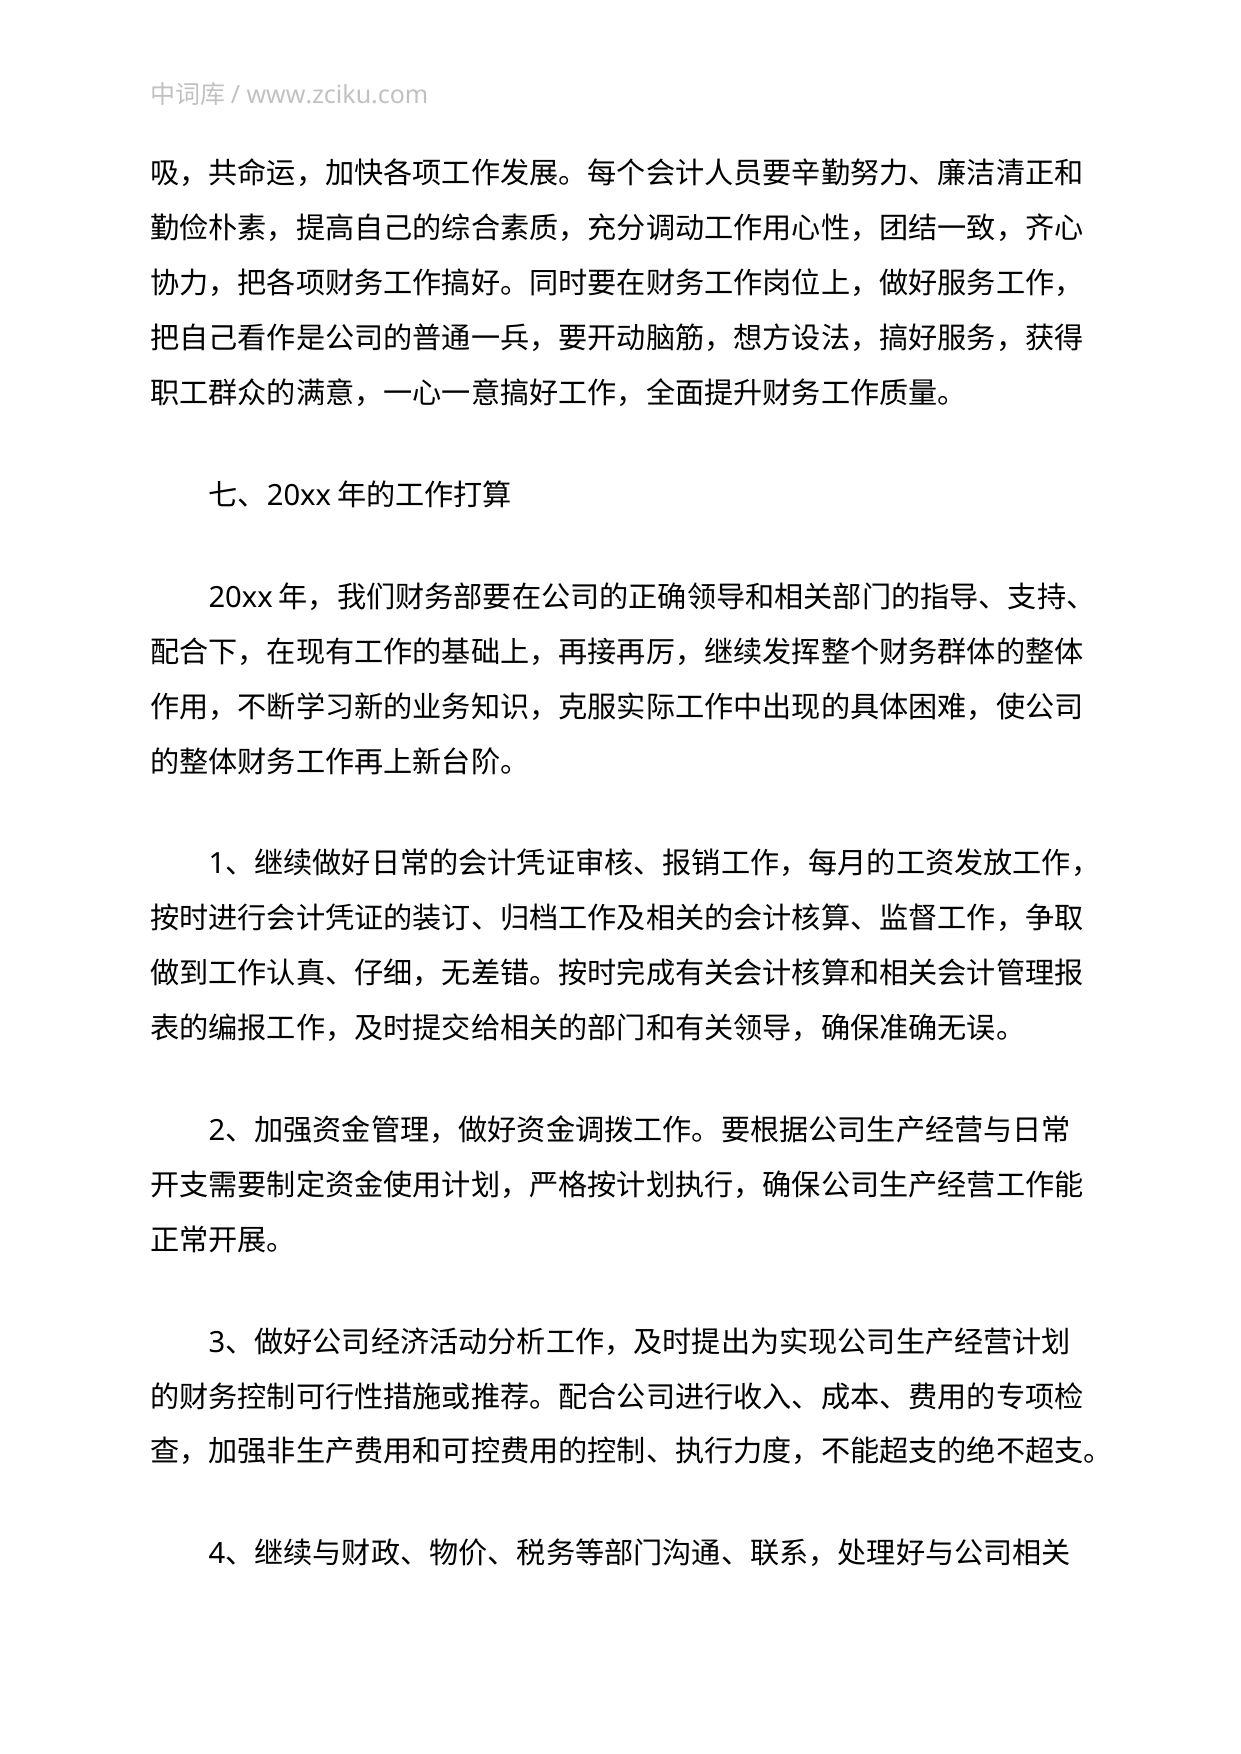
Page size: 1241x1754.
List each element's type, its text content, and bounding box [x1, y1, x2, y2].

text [150, 1530, 1090, 1572]
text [150, 150, 1090, 412]
text 1、继续做好日常的会计凭证审核、报销工作，每月的工资发放工作，按时进行会计凭证的装订、归档工作及相关的会计核算、监督工作，争取做到工作认真、仔细，无差错。按时完成有关会计核算和相关会计管理报表的编报工作，及时提交给相关的部门和有关领导，确保准确无误。 [150, 840, 1090, 1047]
text 2、加强资金管理，做好资金调拨工作。要根据公司生产经营与日常开支需要制定资金使用计划，严格按计划执行，确保公司生产经营工作能正常开展。 [150, 1106, 1090, 1259]
text 3、做好公司经济活动分析工作，及时提出为实现公司生产经营计划的财务控制可行性措施或推荐。配合公司进行收入、成本、费用的专项检查，加强非生产费用和可控费用的控制、执行力度，不能超支的绝不超支。 [150, 1318, 1090, 1470]
text 七、20xx年的工作打算 [150, 471, 1090, 514]
text 20xx年，我们财务部要在公司的正确领导和相关部门的指导、支持、配合下，在现有工作的基础上，再接再厉，继续发挥整个财务群体的整体作用，不断学习新的业务知识，克服实际工作中出现的具体困难，使公司的整体财务工作再上新台阶。 [150, 573, 1090, 780]
